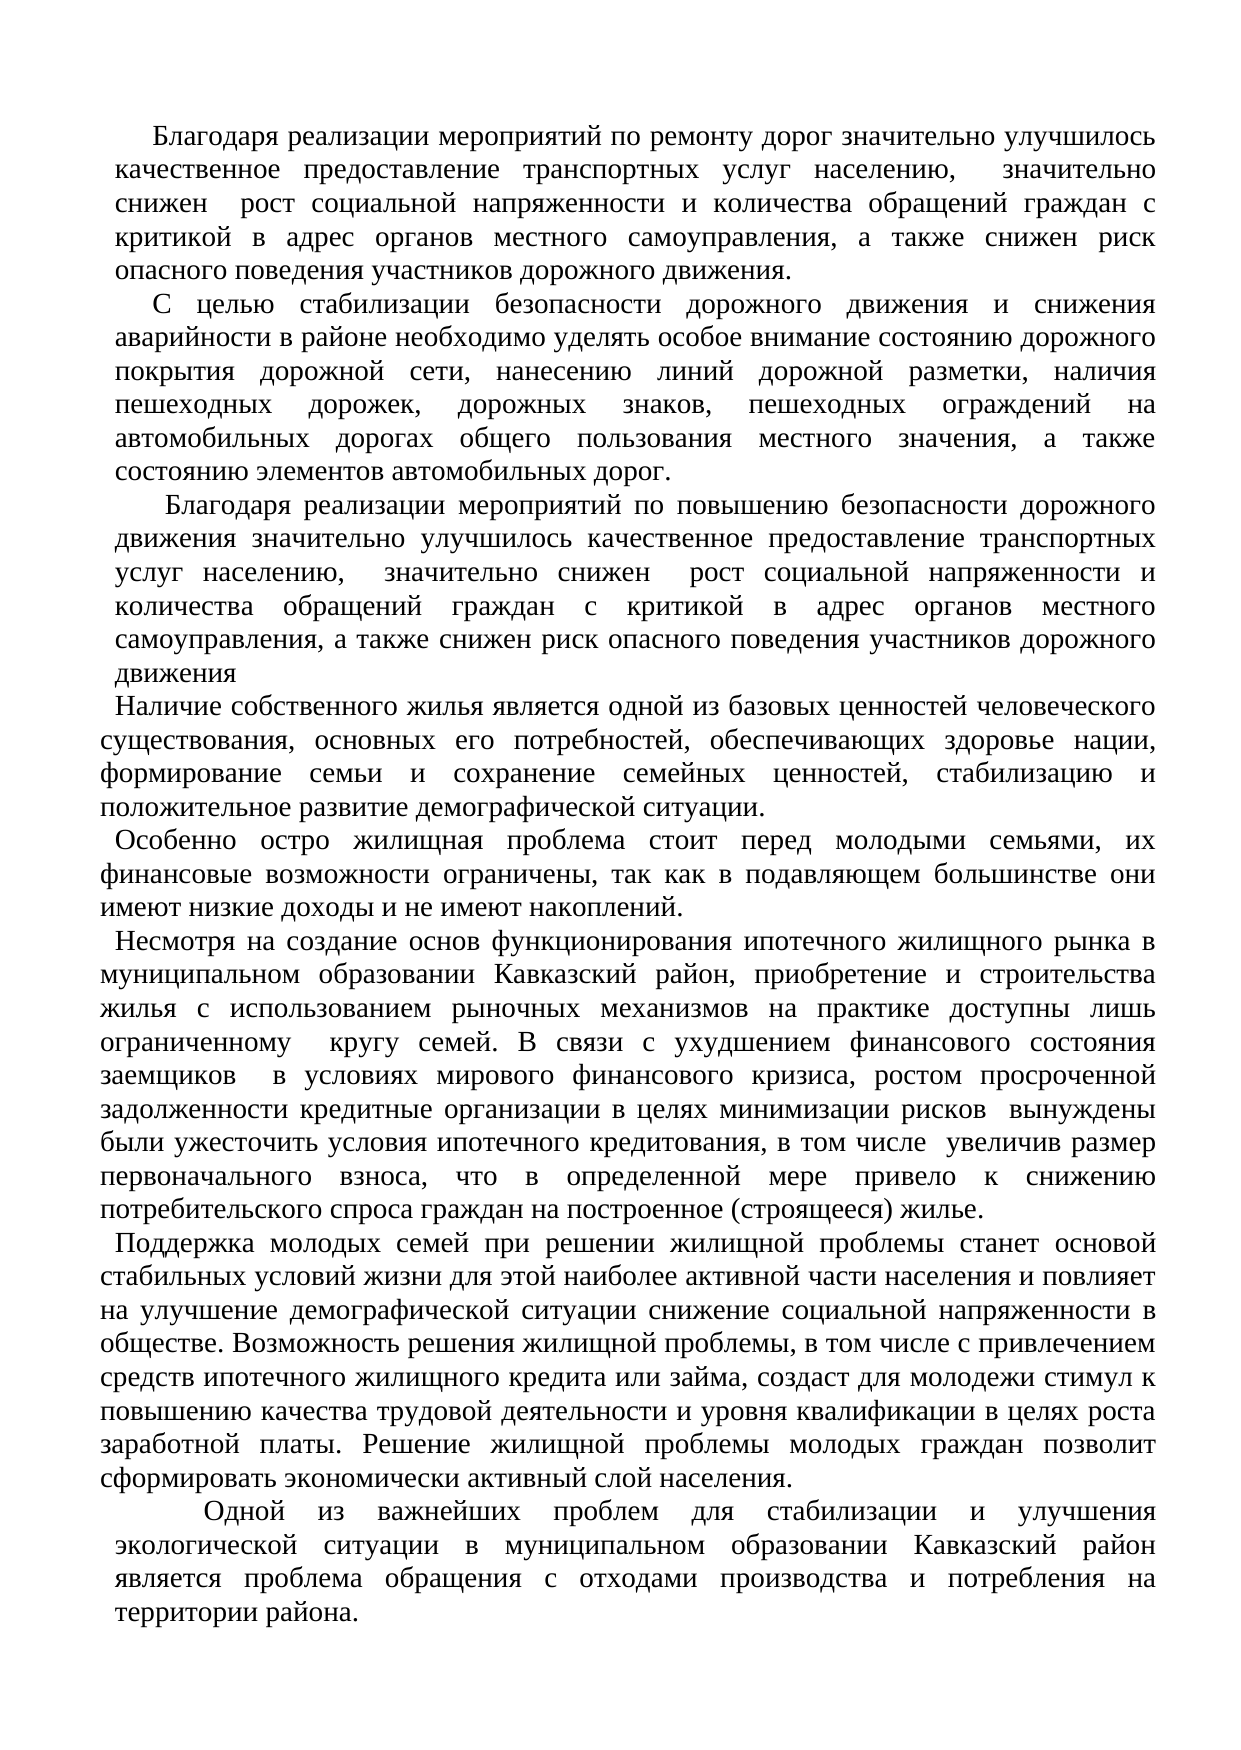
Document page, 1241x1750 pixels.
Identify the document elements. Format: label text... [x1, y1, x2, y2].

text Одной из важнейших проблем для стабилизации и улучшения экологической ситуации в муниципальном образовании Кавказский район является проблема обращения с отходами производства и потребления на территории района. [114, 1493, 1157, 1627]
text Благодаря реализации мероприятий по повышению безопасности дорожного движения значительно улучшилось качественное предоставление транспортных услуг населению, значительно снижен рост социальной напряженности и количества обращений граждан с критикой в адрес органов местного самоуправления, а также снижен риск опасного поведения участников дорожного движения [114, 487, 1157, 688]
text Наличие собственного жилья является одной из базовых ценностей человеческого существования, основных его потребностей, обеспечивающих здоровье нации, формирование семьи и сохранение семейных ценностей, стабилизацию и положительное развитие демографической ситуации. [100, 688, 1157, 822]
text Поддержка молодых семей при решении жилищной проблемы станет основой стабильных условий жизни для этой наиболее активной части населения и повлияет на улучшение демографической ситуации снижение социальной напряженности в обществе. Возможность решения жилищной проблемы, в том числе с привлечением средств ипотечного жилищного кредита или займа, создаст для молодежи стимул к повышению качества трудовой деятельности и уровня квалификации в целях роста заработной платы. Решение жилищной проблемы молодых граждан позволит сформировать экономически активный слой населения. [100, 1225, 1157, 1493]
text Благодаря реализации мероприятий по ремонту дорог значительно улучшилось качественное предоставление транспортных услуг населению, значительно снижен рост социальной напряженности и количества обращений граждан с критикой в адрес органов местного самоуправления, а также снижен риск опасного поведения участников дорожного движения. [114, 118, 1157, 286]
text С целью стабилизации безопасности дорожного движения и снижения аварийности в районе необходимо уделять особое внимание состоянию дорожного покрытия дорожной сети, нанесению линий дорожной разметки, наличия пешеходных дорожек, дорожных знаков, пешеходных ограждений на автомобильных дорогах общего пользования местного значения, а также состоянию элементов автомобильных дорог. [114, 286, 1157, 487]
text Особенно остро жилищная проблема стоит перед молодыми семьями, их финансовые возможности ограничены, так как в подавляющем большинстве они имеют низкие доходы и не имеют накоплений. [100, 822, 1157, 923]
text Несмотря на создание основ функционирования ипотечного жилищного рынка в муниципальном образовании Кавказский район, приобретение и строительства жилья с использованием рыночных механизмов на практике доступны лишь ограниченному кругу семей. В связи с ухудшением финансового состояния заемщиков в условиях мирового финансового кризиса, ростом просроченной задолженности кредитные организации в целях минимизации рисков вынуждены были ужесточить условия ипотечного кредитования, в том числе увеличив размер первоначального взноса, что в определенной мере привело к снижению потребительского спроса граждан на построенное (строящееся) жилье. [100, 923, 1157, 1225]
